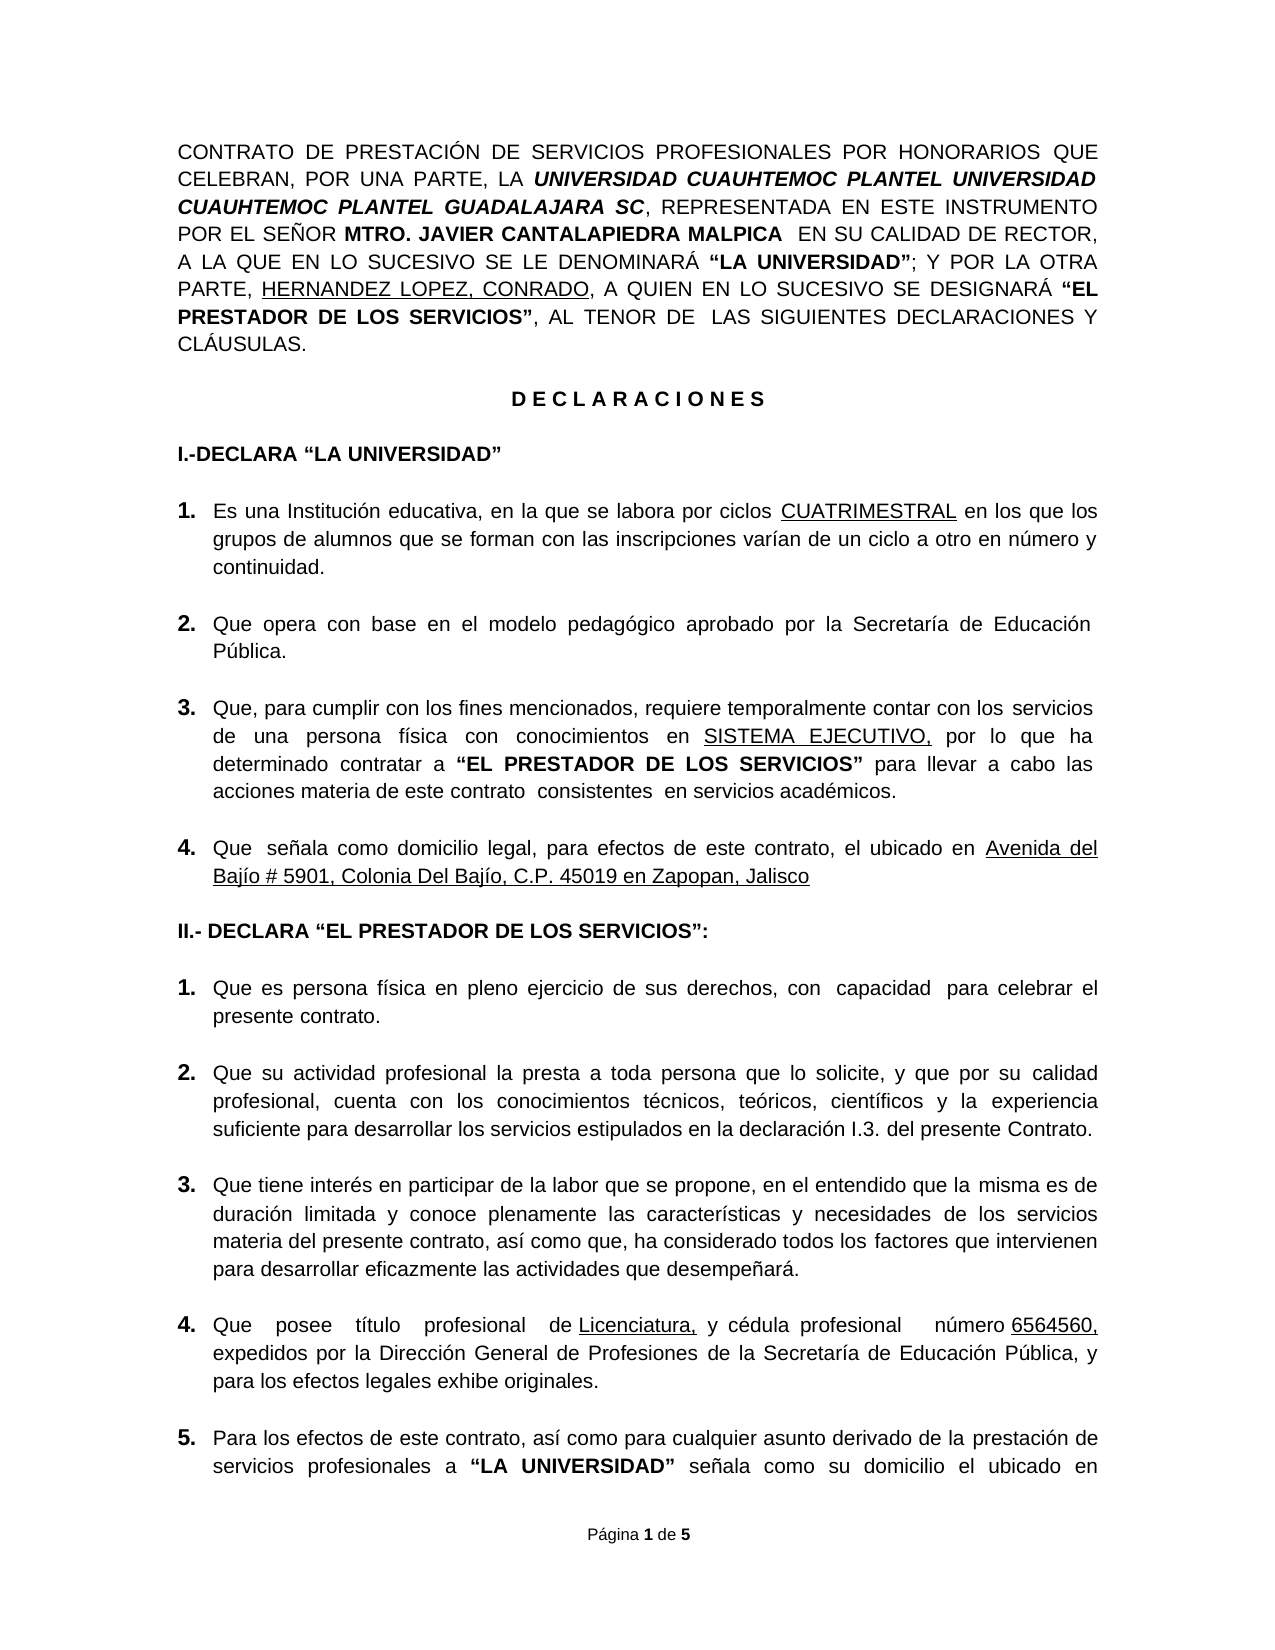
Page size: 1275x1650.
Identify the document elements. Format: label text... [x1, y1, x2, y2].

list Que posee título profesional de Licenciatura, y cédula profesional número 6564560, expedidos por la Dirección General de Profesiones de la Secretaría de Educación Pública, y para los efectos legales exhibe originales. [177, 1311, 1098, 1393]
text I.-DECLARA “LA UNIVERSIDAD” [177, 442, 1110, 466]
list Que tiene interés en participar de la labor que se propone, en el entendido que la misma es de duración limitada y conoce plenamente las características y necesidades de los servicios materia del presente contrato, así como que, ha considerado todos los factores que intervienen para desarrollar eficazmente las actividades que desempeñará. [177, 1171, 1098, 1280]
list Que señala como domicilio legal, para efectos de este contrato, el ubicado en Avenida del Bajío # 5901, Colonia Del Bajío, C.P. 45019 en Zapopan, Jalisco [177, 834, 1098, 888]
list Que es persona física en pleno ejercicio de sus derechos, con capacidad para celebrar el presente contrato. [177, 974, 1098, 1028]
list Es una Institución educativa, en la que se labora por ciclos CUATRIMESTRAL en los que los grupos de alumnos que se forman con las inscripciones varían de un ciclo a otro en número y continuidad. [177, 497, 1098, 578]
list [177, 1424, 1098, 1478]
list Que opera con base en el modelo pedagógico aprobado por la Secretaría de Educación Pública. [177, 609, 1092, 663]
text CONTRATO DE PRESTACIÓN DE SERVICIOS PROFESIONALES POR HONORARIOS QUE CELEBRAN, POR UNA PARTE, LA UNIVERSIDAD CUAUHTEMOC PLANTEL UNIVERSIDAD CUAUHTEMOC PLANTEL GUADALAJARA SC, REPRESENTADA EN ESTE INSTRUMENTO POR EL SEÑOR MTRO. JAVIER CANTALAPIEDRA MALPICA EN SU CALIDAD DE RECTOR, A LA QUE EN LO SUCESIVO SE LE DENOMINARÁ “LA UNIVERSIDAD”; Y POR LA OTRA PARTE, HERNANDEZ LOPEZ, CONRADO, A QUIEN EN LO SUCESIVO SE DESIGNARÁ “EL PRESTADOR DE LOS SERVICIOS”, AL TENOR DE LAS SIGUIENTES DECLARACIONES Y CLÁUSULAS. [177, 139, 1098, 356]
subtitle D E C L A R A C I O N E S [177, 387, 1098, 411]
subtitle II.- DECLARA “EL PRESTADOR DE LOS SERVICIOS”: [177, 919, 1110, 943]
list Que, para cumplir con los fines mencionados, requiere temporalmente contar con los servicios de una persona física con conocimientos en SISTEMA EJECUTIVO, por lo que ha determinado contratar a “EL PRESTADOR DE LOS SERVICIOS” para llevar a cabo las acciones materia de este contrato consistentes en servicios académicos. [177, 694, 1093, 803]
list Que su actividad profesional la presta a toda persona que lo solicite, y que por su calidad profesional, cuenta con los conocimientos técnicos, teóricos, científicos y la experiencia suficiente para desarrollar los servicios estipulados en la declaración I.3. del presente Contrato. [177, 1059, 1098, 1140]
